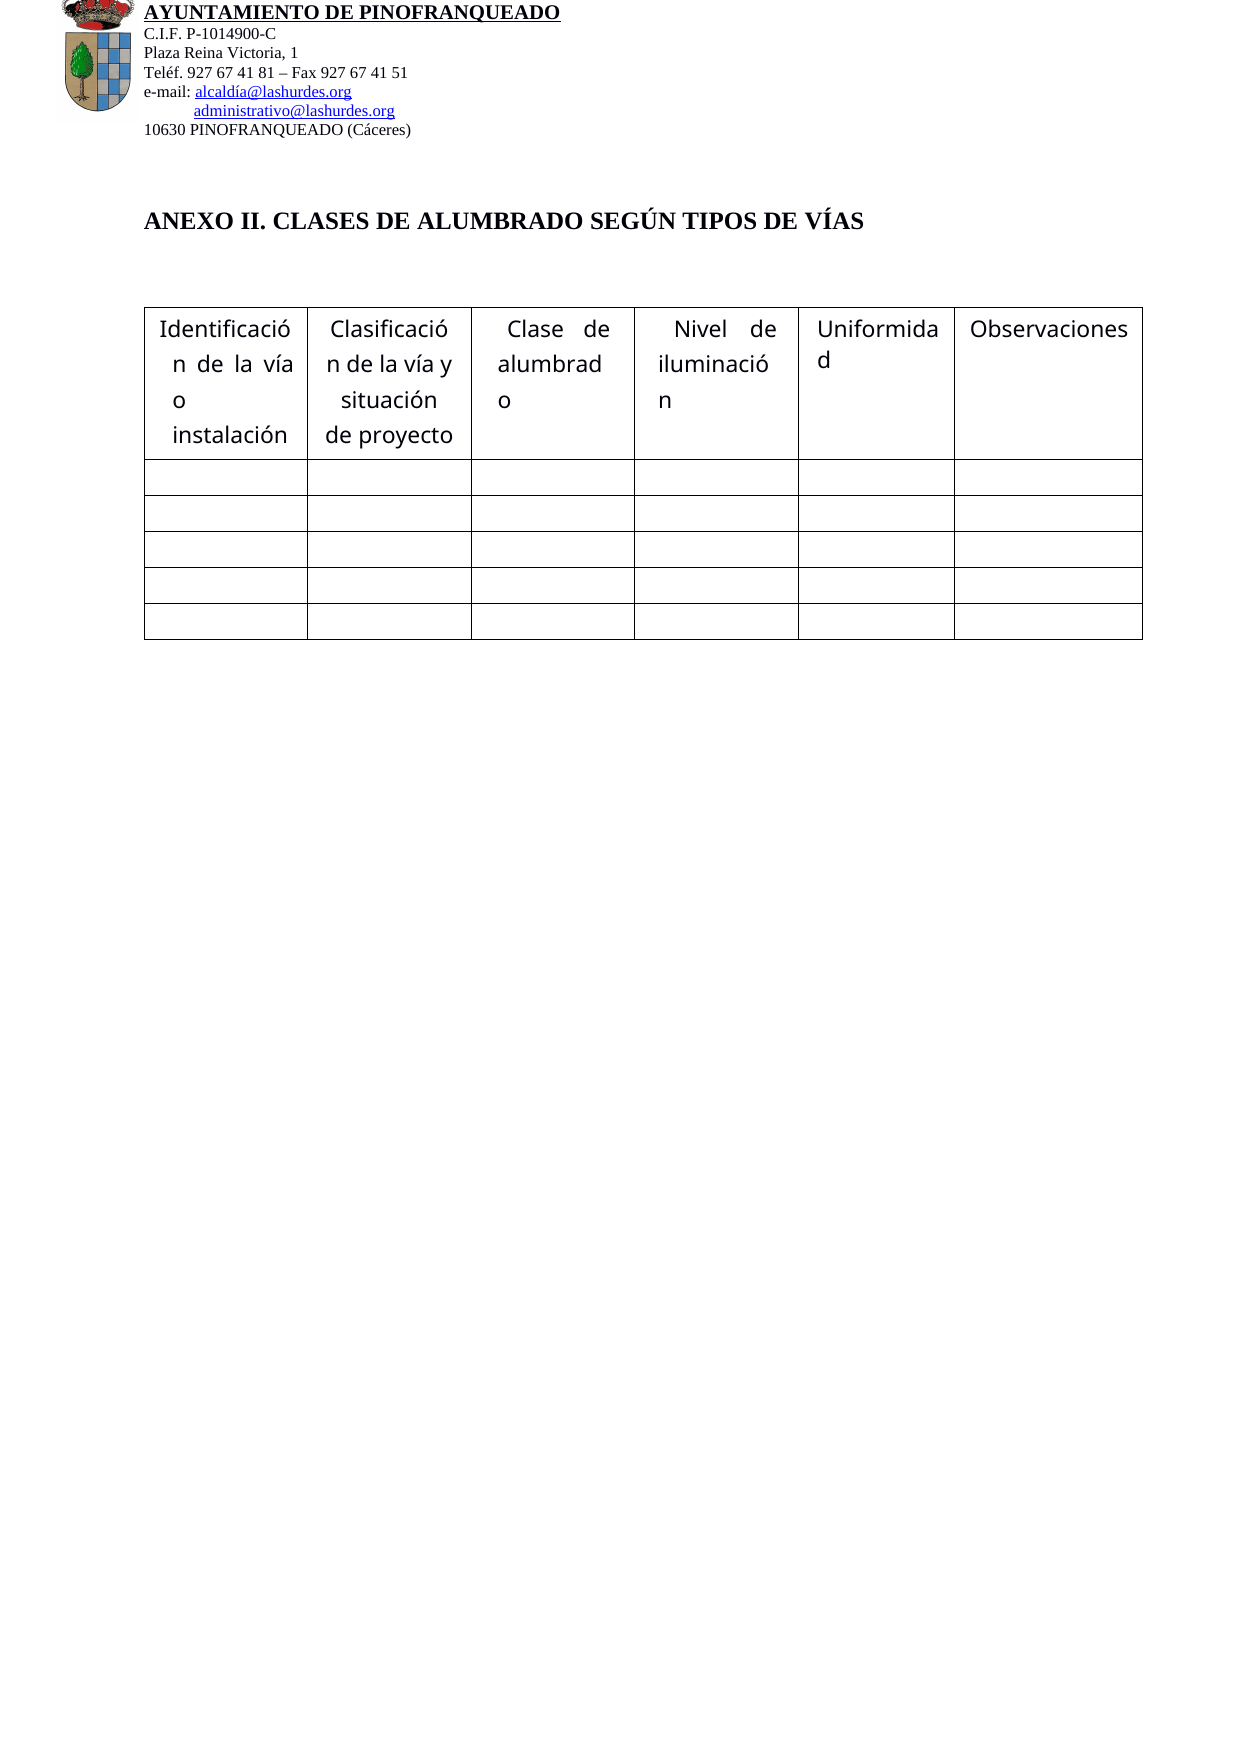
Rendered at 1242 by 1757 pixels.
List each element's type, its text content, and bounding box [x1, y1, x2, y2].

picture [56, 0, 141, 124]
table_cell [635, 496, 798, 531]
table_cell [145, 460, 307, 495]
table_cell [145, 604, 307, 639]
table_cell [955, 460, 1142, 495]
table_cell [955, 532, 1142, 567]
table_cell [799, 496, 954, 531]
table_cell [635, 532, 798, 567]
table_cell [955, 604, 1142, 639]
table_cell [635, 604, 798, 639]
table_cell [635, 568, 798, 603]
table_cell [472, 496, 634, 531]
table_cell [145, 496, 307, 531]
table_cell [308, 604, 471, 639]
table_cell [472, 568, 634, 603]
table_header Uniformidad [799, 308, 954, 459]
table_cell [799, 532, 954, 567]
table_cell [472, 460, 634, 495]
table_cell [308, 460, 471, 495]
table_header Nivel de iluminación [635, 308, 798, 459]
table_header Clase de alumbrado [472, 308, 634, 459]
table_cell [955, 496, 1142, 531]
table_cell [799, 604, 954, 639]
table_cell [145, 532, 307, 567]
table_cell [635, 460, 798, 495]
table_cell [308, 532, 471, 567]
table_cell [308, 496, 471, 531]
table_cell [145, 568, 307, 603]
table_cell [472, 604, 634, 639]
table_cell [472, 532, 634, 567]
table_header Observaciones [955, 308, 1142, 459]
table_header Clasificación de la vía y situación de proyecto [308, 308, 471, 459]
table_cell [799, 460, 954, 495]
table_cell [308, 568, 471, 603]
table_cell [799, 568, 954, 603]
table_cell [955, 568, 1142, 603]
table_header Identificación de la vía o instalación [145, 308, 307, 459]
list ANEXO II. CLASES DE ALUMBRADO SEGÚN TIPOS DE VÍAS [144, 206, 1125, 235]
